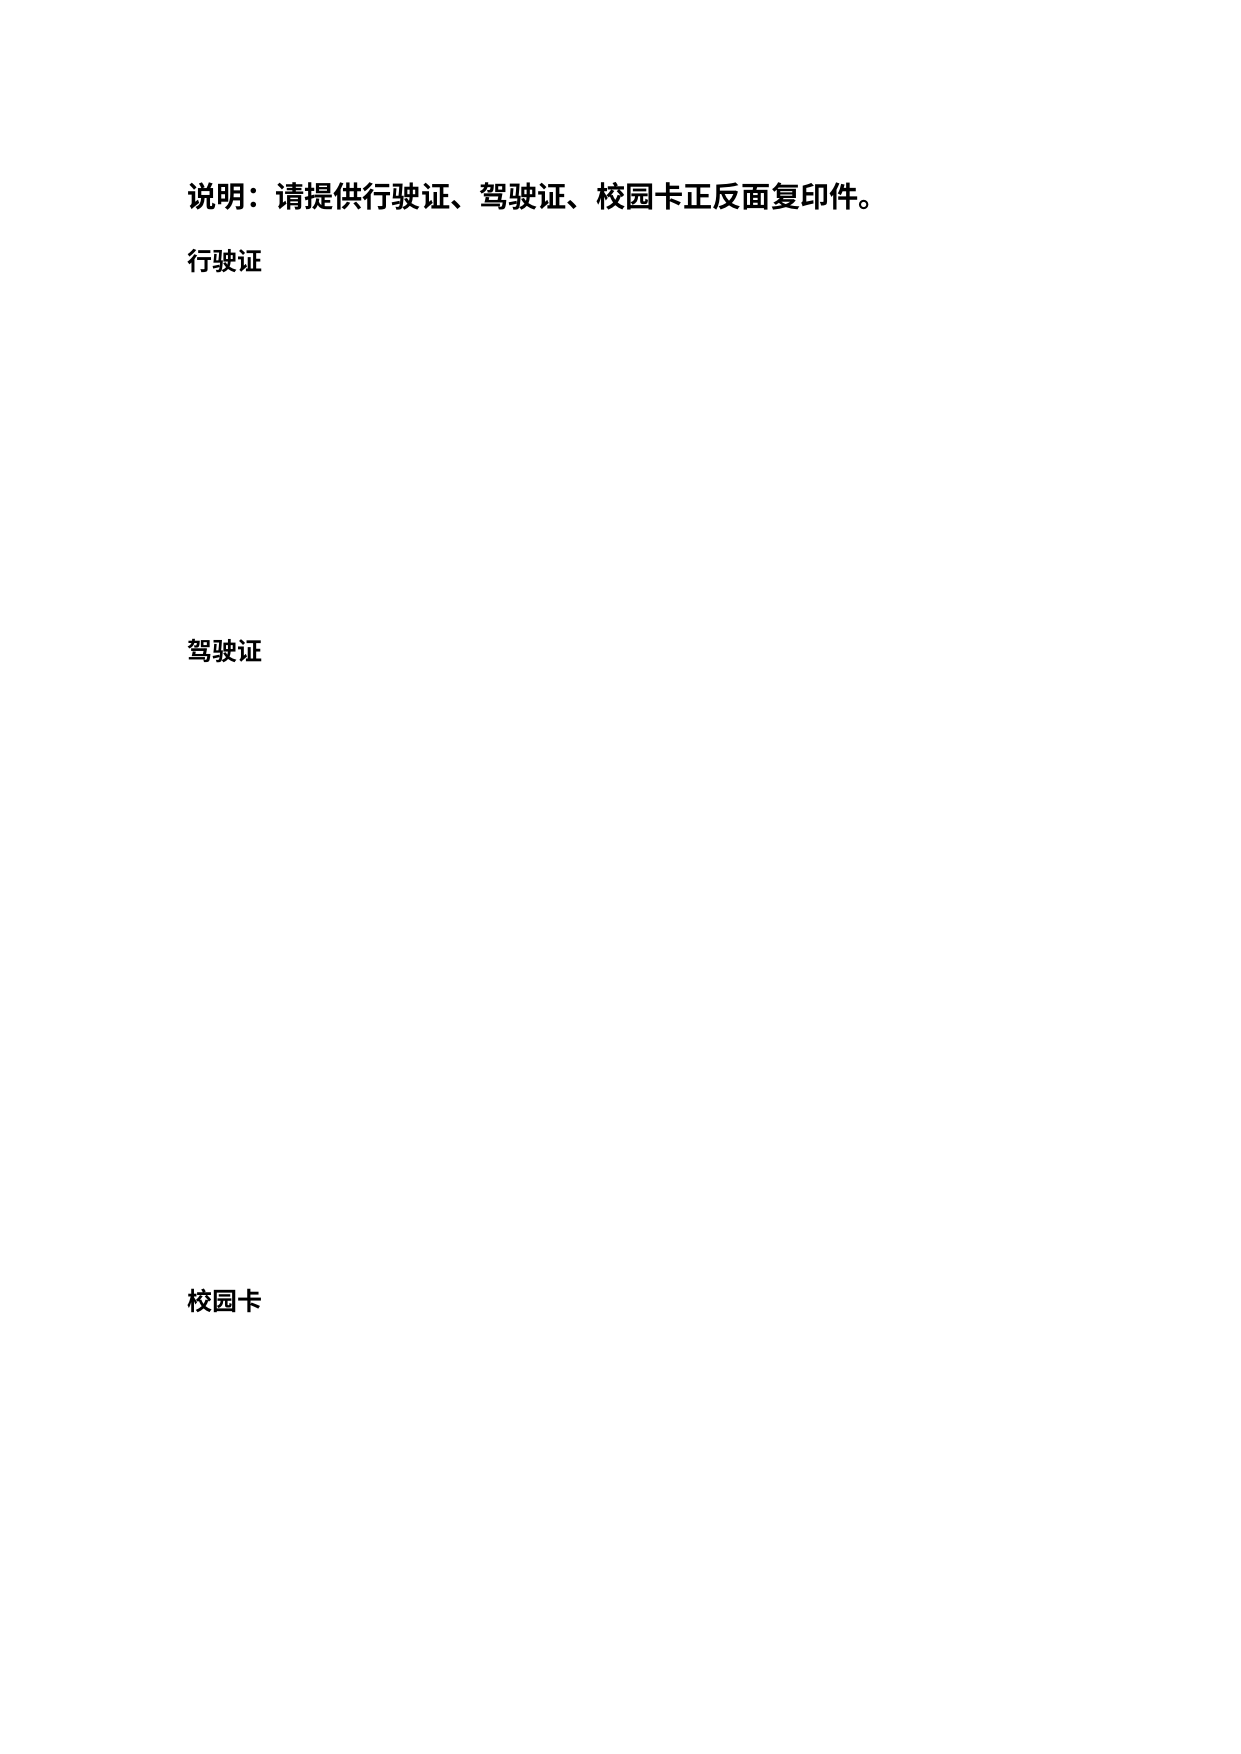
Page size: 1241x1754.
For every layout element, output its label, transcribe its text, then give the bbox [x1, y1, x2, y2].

text 行驶证 [187, 227, 1053, 292]
text 驾驶证 [187, 617, 1053, 682]
text 校园卡 [187, 1267, 1053, 1332]
text 说明：请提供行驶证、驾驶证、校园卡正反面复印件。 [187, 162, 1053, 227]
